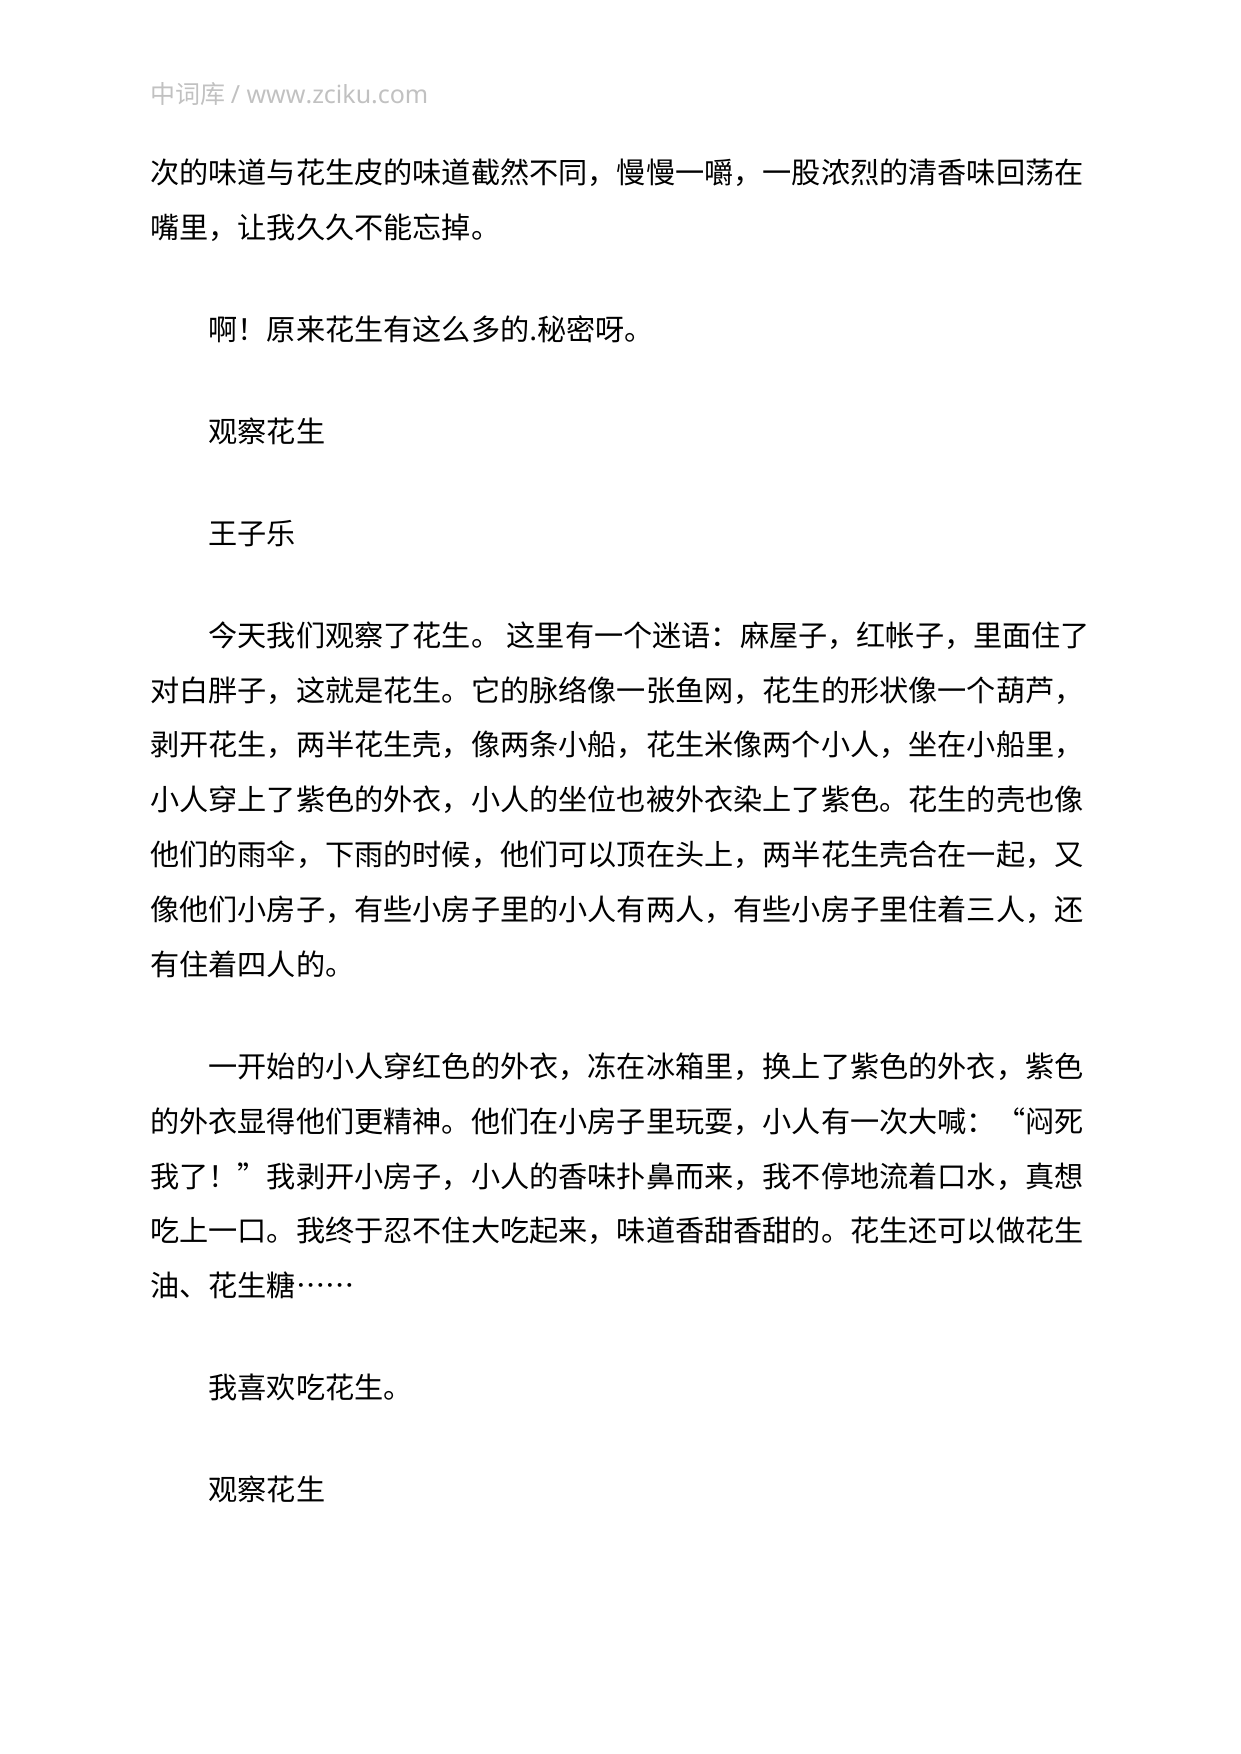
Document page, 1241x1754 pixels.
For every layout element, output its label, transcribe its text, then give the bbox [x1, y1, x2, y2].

text 一开始的小人穿红色的外衣，冻在冰箱里，换上了紫色的外衣，紫色的外衣显得他们更精神。他们在小房子里玩耍，小人有一次大喊：“闷死我了！”我剥开小房子，小人的香味扑鼻而来，我不停地流着口水，真想吃上一口。我终于忍不住大吃起来，味道香甜香甜的。花生还可以做花生油、花生糖…… [150, 1043, 1090, 1305]
text 今天我们观察了花生。 这里有一个迷语：麻屋子，红帐子，里面住了对白胖子，这就是花生。它的脉络像一张鱼网，花生的形状像一个葫芦，剥开花生，两半花生壳，像两条小船，花生米像两个小人，坐在小船里，小人穿上了紫色的外衣，小人的坐位也被外衣染上了紫色。花生的壳也像他们的雨伞，下雨的时候，他们可以顶在头上，两半花生壳合在一起，又像他们小房子，有些小房子里的小人有两人，有些小房子里住着三人，还有住着四人的。 [150, 612, 1090, 984]
text 王子乐 [150, 510, 1090, 553]
text 观察花生 [150, 1466, 1090, 1509]
text 啊！原来花生有这么多的.秘密呀。 [150, 307, 1090, 349]
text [150, 150, 1090, 247]
text 我喜欢吃花生。 [150, 1365, 1090, 1407]
text 观察花生 [150, 409, 1090, 451]
